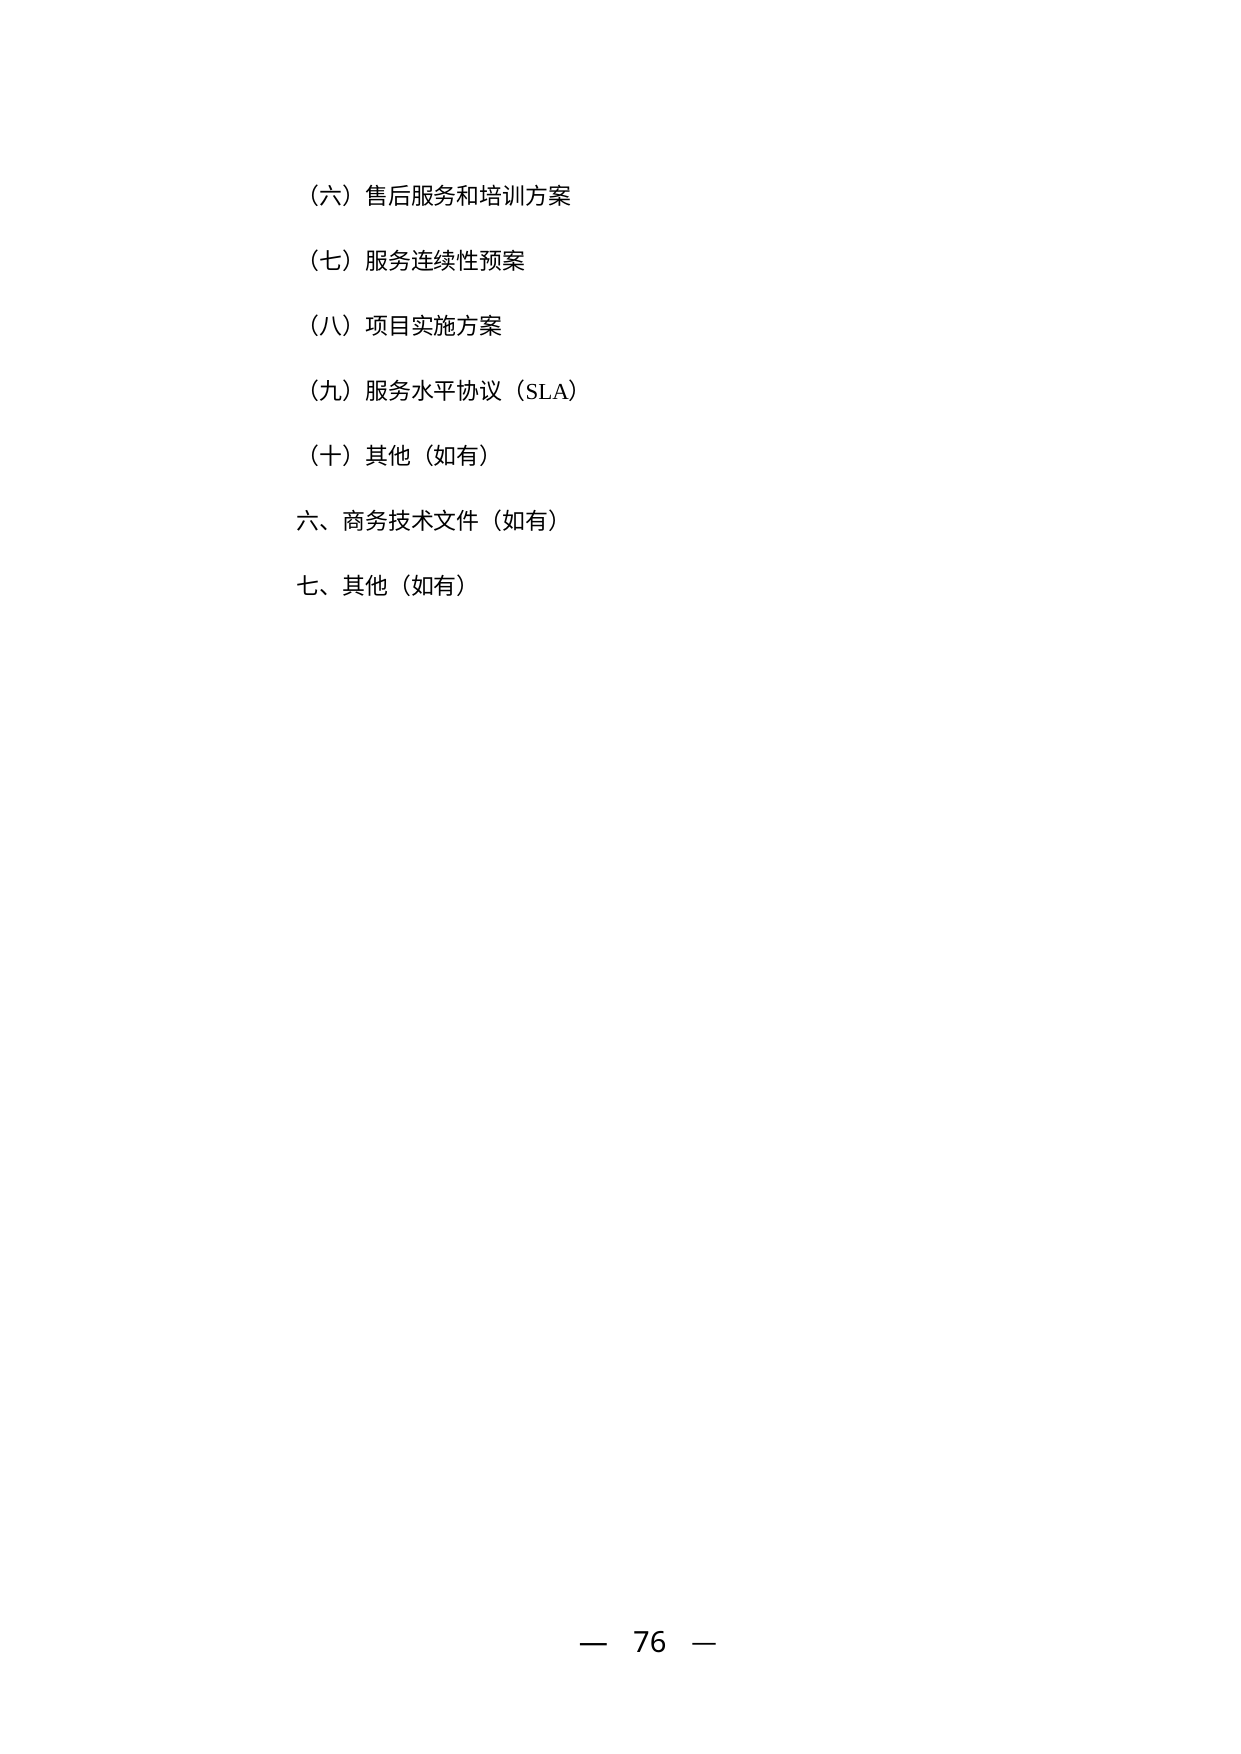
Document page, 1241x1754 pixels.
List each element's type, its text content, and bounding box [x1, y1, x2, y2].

text （六）售后服务和培训方案 [187, 162, 1053, 227]
text （九）服务水平协议（SLA） [187, 357, 1053, 422]
text （十）其他（如有） [187, 422, 1053, 487]
text 六、商务技术文件（如有） [187, 487, 1053, 552]
text （八）项目实施方案 [187, 292, 1053, 357]
text （七）服务连续性预案 [187, 227, 1053, 292]
text 七、其他（如有） [187, 552, 1053, 617]
